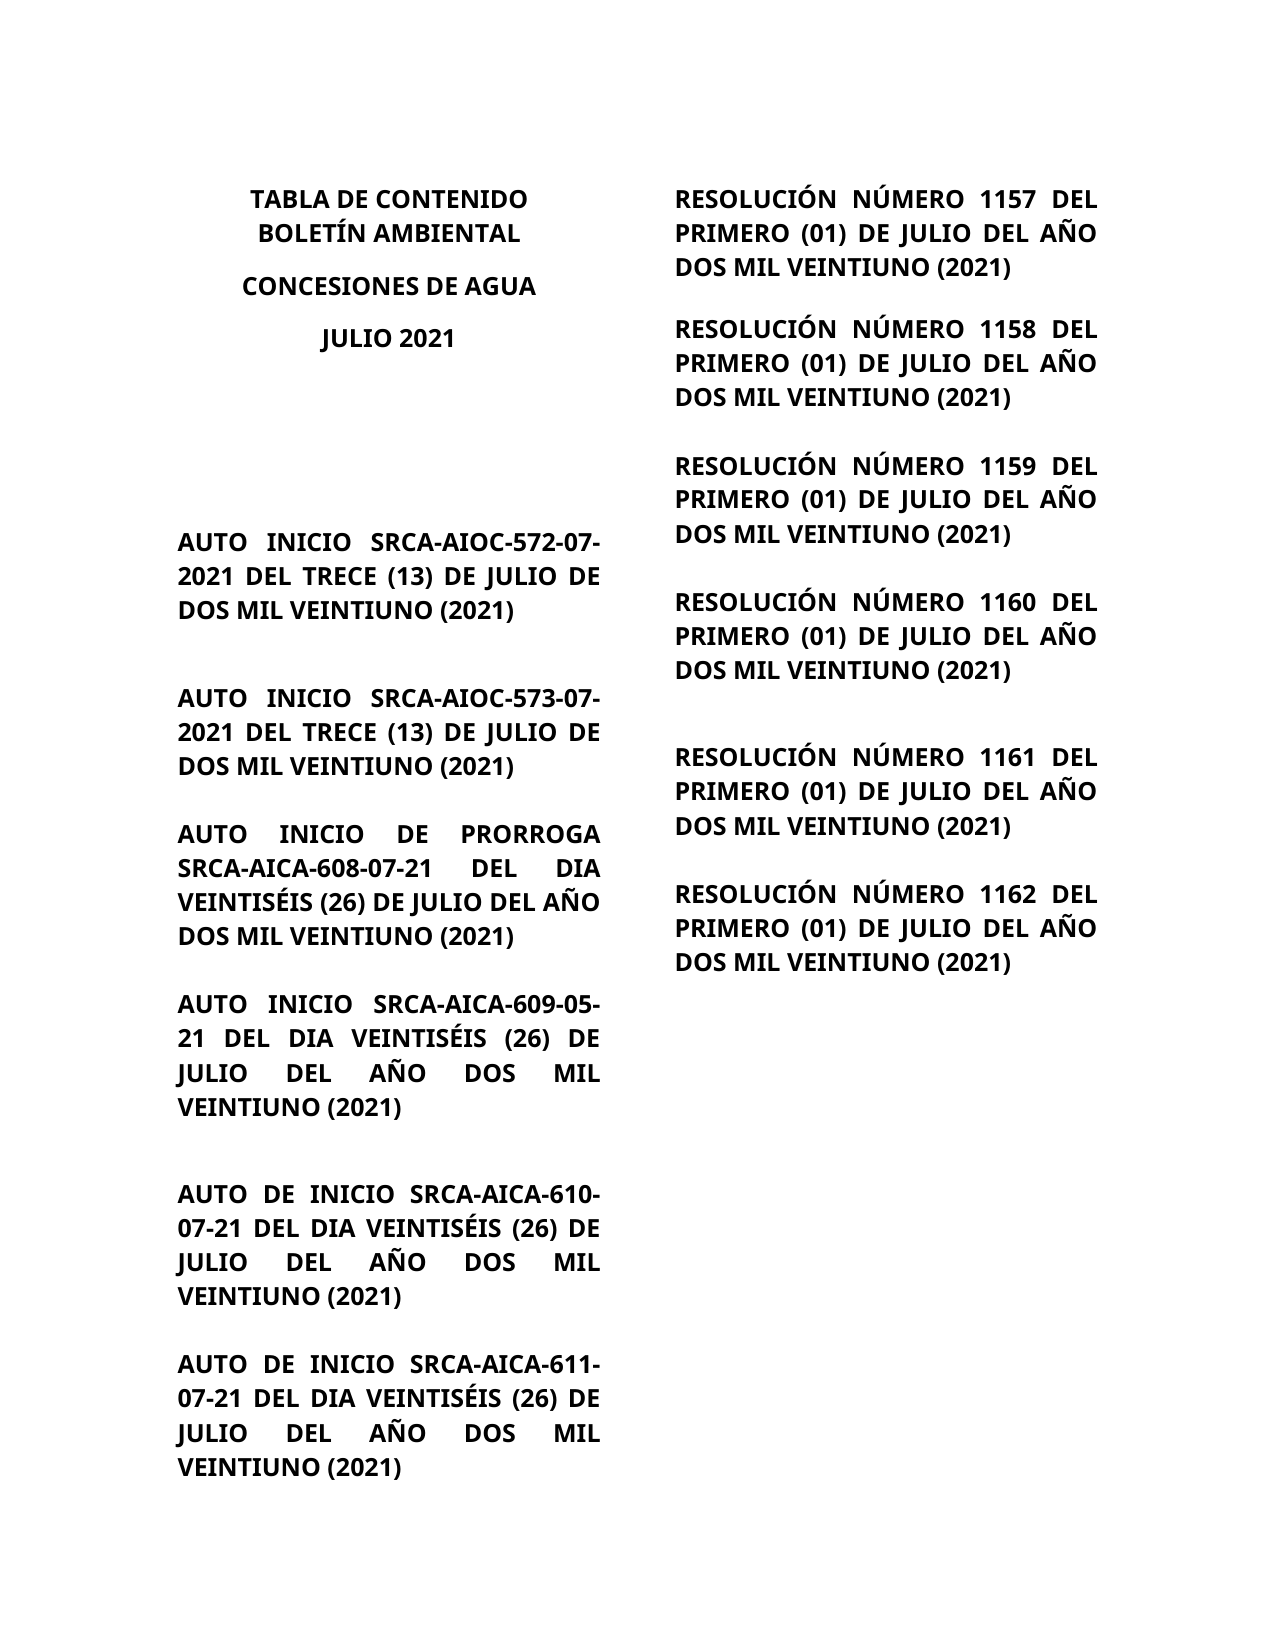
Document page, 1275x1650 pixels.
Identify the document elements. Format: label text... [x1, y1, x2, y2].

text AUTO INICIO SRCA-AIOC-573-07-2021 DEL TRECE (13) DE JULIO DE DOS MIL VEINTIUNO (2021) [177, 681, 601, 783]
text BOLETÍN AMBIENTAL [177, 216, 601, 250]
text RESOLUCIÓN NÚMERO 1162 DEL PRIMERO (01) DE JULIO DEL AÑO DOS MIL VEINTIUNO (2021) [674, 876, 1098, 978]
text AUTO INICIO SRCA-AIOC-572-07-2021 DEL TRECE (13) DE JULIO DE DOS MIL VEINTIUNO (2021) [177, 525, 601, 627]
text AUTO DE INICIO SRCA-AICA-610-07-21 DEL DIA VEINTISÉIS (26) DE JULIO DEL AÑO DOS MIL VEINTIUNO (2021) [177, 1177, 601, 1313]
text AUTO DE INICIO SRCA-AICA-611-07-21 DEL DIA VEINTISÉIS (26) DE JULIO DEL AÑO DOS MIL VEINTIUNO (2021) [177, 1347, 601, 1483]
text AUTO INICIO DE PRORROGA SRCA-AICA-608-07-21 DEL DIA VEINTISÉIS (26) DE JULIO DEL AÑO DOS MIL VEINTIUNO (2021) [177, 817, 601, 953]
text RESOLUCIÓN NÚMERO 1157 DEL PRIMERO (01) DE JULIO DEL AÑO DOS MIL VEINTIUNO (2021) [674, 182, 1098, 284]
text CONCESIONES DE AGUA [177, 268, 601, 302]
text JULIO 2021 [177, 321, 601, 354]
text RESOLUCIÓN NÚMERO 1158 DEL PRIMERO (01) DE JULIO DEL AÑO DOS MIL VEINTIUNO (2021) [674, 312, 1098, 414]
text RESOLUCIÓN NÚMERO 1161 DEL PRIMERO (01) DE JULIO DEL AÑO DOS MIL VEINTIUNO (2021) [674, 740, 1098, 842]
text RESOLUCIÓN NÚMERO 1159 DEL PRIMERO (01) DE JULIO DEL AÑO DOS MIL VEINTIUNO (2021) [674, 448, 1098, 550]
text RESOLUCIÓN NÚMERO 1160 DEL PRIMERO (01) DE JULIO DEL AÑO DOS MIL VEINTIUNO (2021) [674, 584, 1098, 687]
text AUTO INICIO SRCA-AICA-609-05-21 DEL DIA VEINTISÉIS (26) DE JULIO DEL AÑO DOS MIL VEINTIUNO (2021) [177, 987, 601, 1123]
text TABLA DE CONTENIDO [177, 182, 601, 216]
